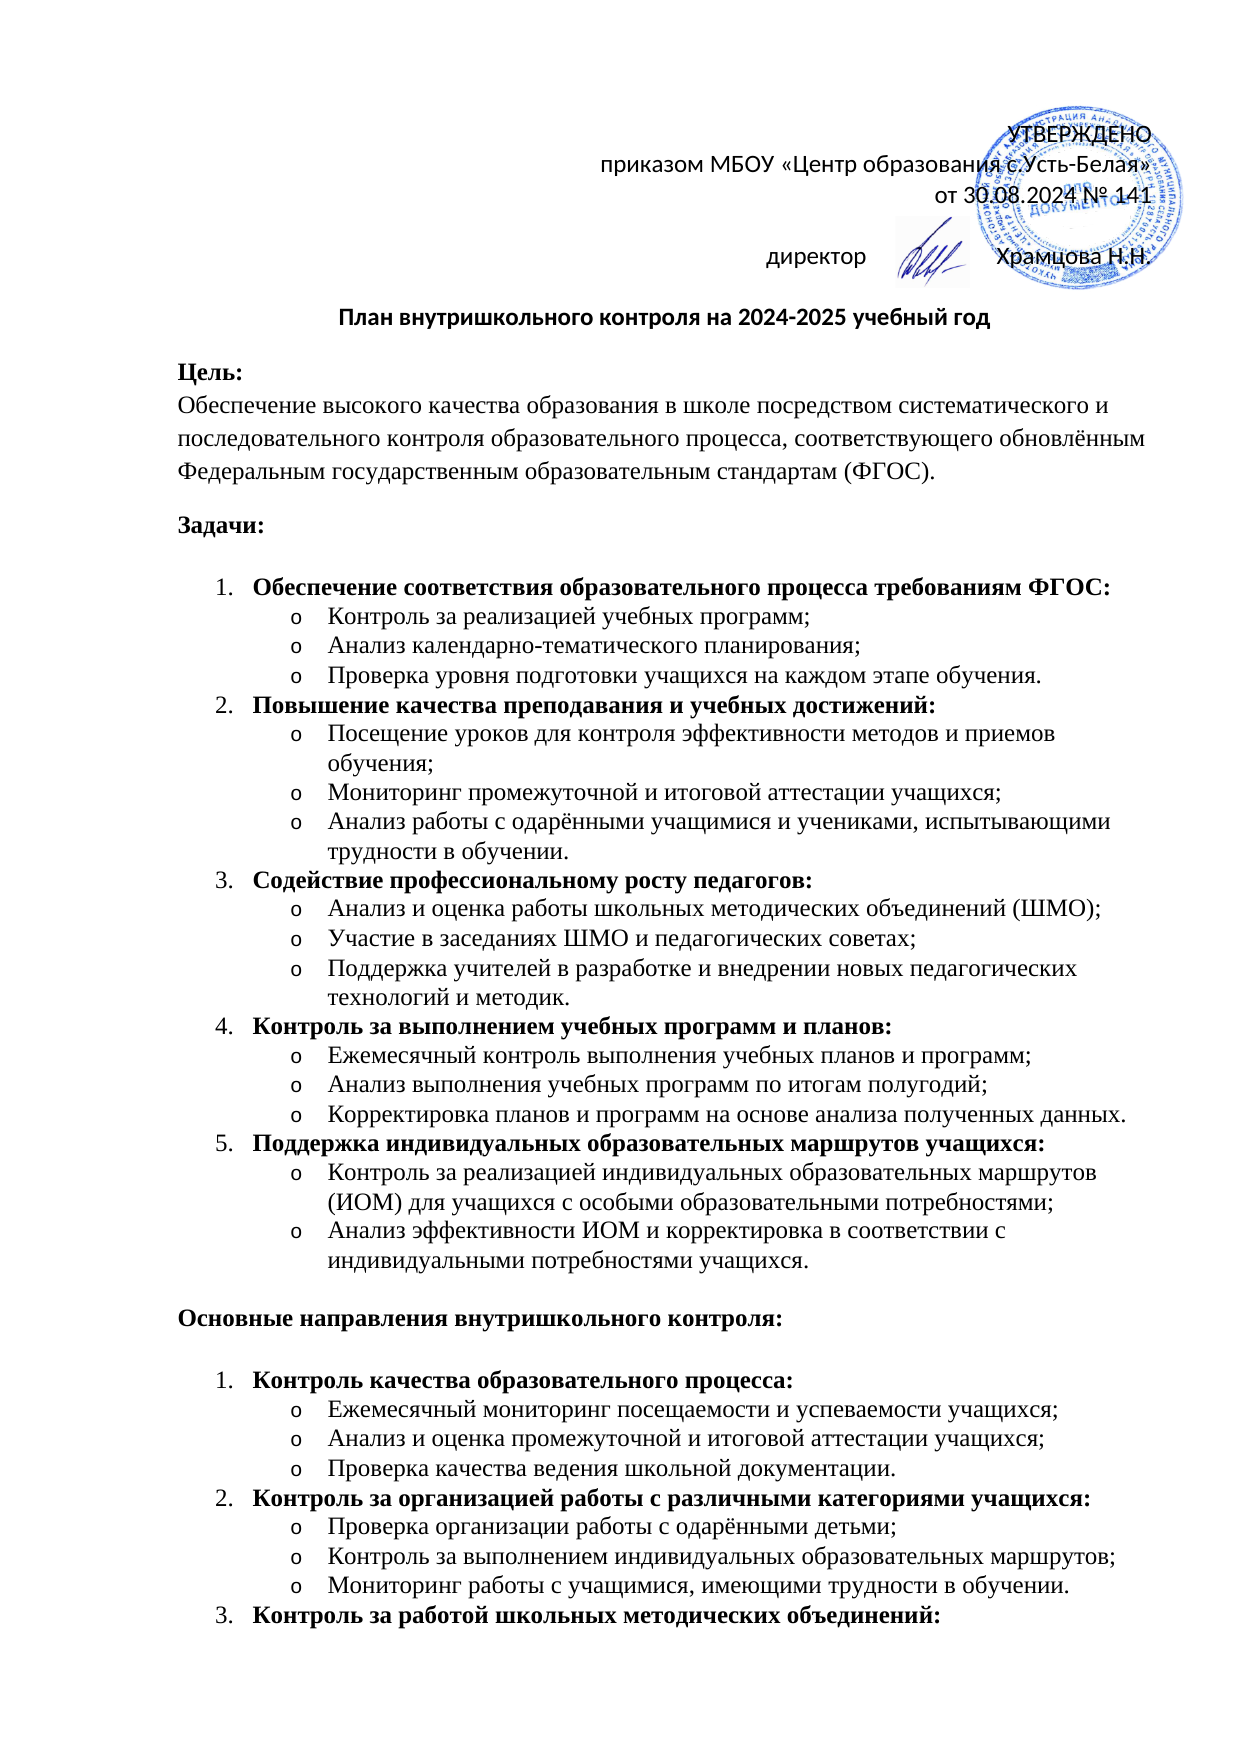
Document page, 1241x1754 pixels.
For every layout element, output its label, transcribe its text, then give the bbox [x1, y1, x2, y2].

list Анализ эффективности ИОМ и корректировка в соответствии с индивидуальными потребностями учащихся. [290, 1216, 1152, 1274]
picture [895, 34, 1213, 369]
list Контроль за реализацией индивидуальных образовательных маршрутов (ИОМ) для учащихся с особыми образовательными потребностями; [290, 1157, 1152, 1216]
list Анализ работы с одарёнными учащимися и учениками, испытывающими трудности в обучении. [290, 806, 1152, 865]
list Корректировка планов и программ на основе анализа полученных данных. [290, 1099, 1152, 1128]
list Проверка уровня подготовки учащихся на каждом этапе обучения. [290, 660, 1152, 690]
list Контроль за реализацией учебных программ; [290, 601, 1152, 631]
list Анализ календарно-тематического планирования; [290, 631, 1152, 660]
list Анализ и оценка промежуточной и итоговой аттестации учащихся; [290, 1423, 1152, 1453]
list Контроль за выполнением учебных программ и планов: [215, 1011, 1152, 1040]
text Основные направления внутришкольного контроля: [177, 1303, 1152, 1332]
text Задачи: [177, 510, 1152, 539]
list Ежемесячный контроль выполнения учебных планов и программ; [290, 1040, 1152, 1069]
text Цель: Обеспечение высокого качества образования в школе посредством систематического и последовательного контроля образовательного процесса, соответствующего обновлённым Федеральным государственным образовательным стандартам (ФГОС). [177, 357, 1152, 485]
list Мониторинг работы с учащимися, имеющими трудности в обучении. [290, 1571, 1152, 1600]
list Содействие профессиональному росту педагогов: [215, 865, 1152, 893]
list Мониторинг промежуточной и итоговой аттестации учащихся; [290, 777, 1152, 806]
list Поддержка учителей в разработке и внедрении новых педагогических технологий и методик. [290, 953, 1152, 1011]
list Проверка организации работы с одарёнными детьми; [290, 1511, 1152, 1541]
list Анализ выполнения учебных программ по итогам полугодий; [290, 1069, 1152, 1099]
text УТВЕРЖДЕНО приказом МБОУ «Центр образования с.Усть-Белая» от 30.08.2024 № 141 [177, 118, 1152, 210]
list Проверка качества ведения школьной документации. [290, 1453, 1152, 1483]
text План внутришкольного контроля на 2024-2025 учебный год [177, 301, 1152, 332]
list Контроль за работой школьных методических объединений: [215, 1600, 1152, 1629]
list Контроль качества образовательного процесса: [215, 1365, 1152, 1394]
list Контроль за выполнением индивидуальных образовательных маршрутов; [290, 1541, 1152, 1571]
list Обеспечение соответствия образовательного процесса требованиям ФГОС: [215, 572, 1152, 601]
list Ежемесячный мониторинг посещаемости и успеваемости учащихся; [290, 1394, 1152, 1423]
list Поддержка индивидуальных образовательных маршрутов учащихся: [215, 1128, 1152, 1157]
text директор Храмцова Н.Н. [177, 240, 1152, 271]
list Контроль за организацией работы с различными категориями учащихся: [215, 1483, 1152, 1511]
list Участие в заседаниях ШМО и педагогических советах; [290, 923, 1152, 953]
list Посещение уроков для контроля эффективности методов и приемов обучения; [290, 718, 1152, 777]
list Анализ и оценка работы школьных методических объединений (ШМО); [290, 893, 1152, 923]
list Повышение качества преподавания и учебных достижений: [215, 690, 1152, 718]
